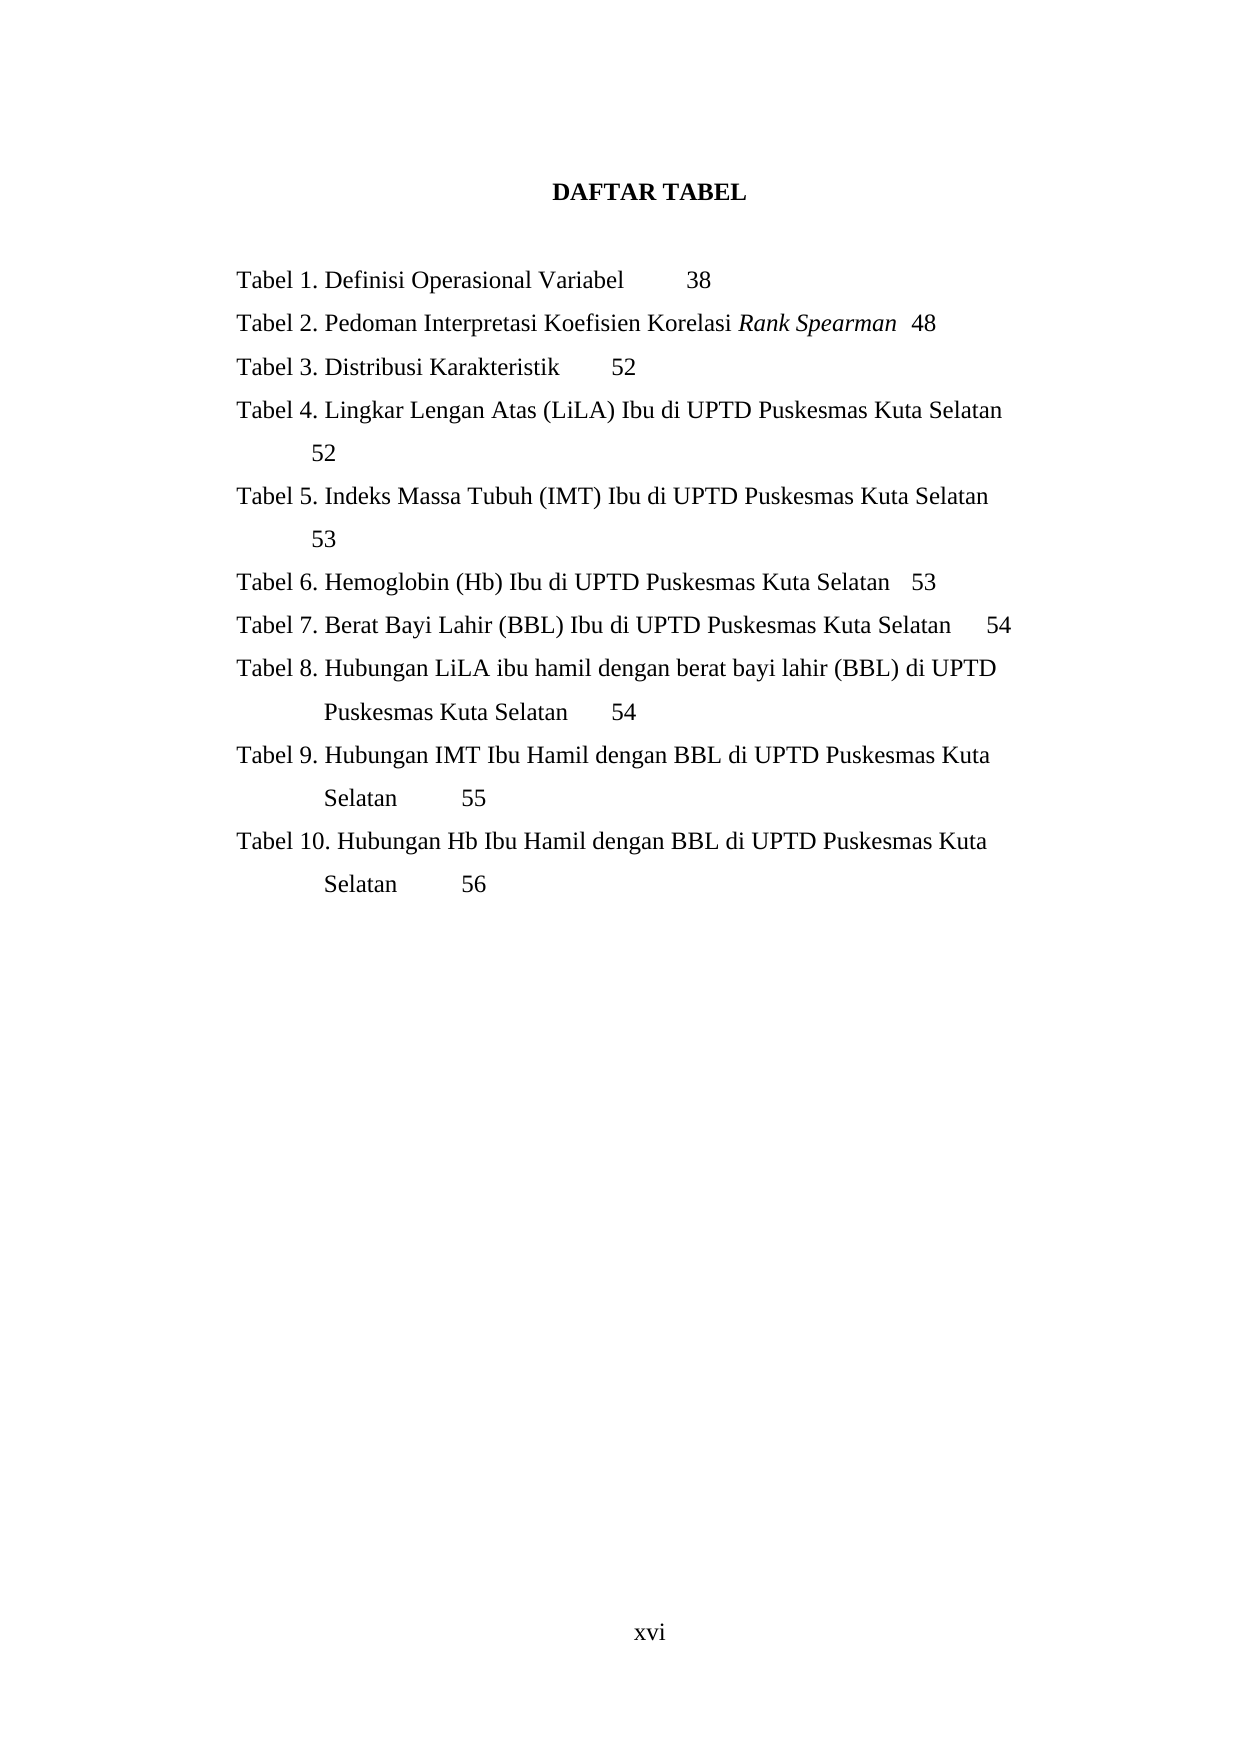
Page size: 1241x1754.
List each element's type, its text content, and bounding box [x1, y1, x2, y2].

text Puskesmas Kuta Selatan 54 [236, 697, 1063, 725]
text Tabel 4. Lingkar Lengan Atas (LiLA) Ibu di UPTD Puskesmas Kuta Selatan 52 [236, 395, 1063, 467]
text Tabel 7. Berat Bayi Lahir (BBL) Ibu di UPTD Puskesmas Kuta Selatan 54 [236, 610, 1063, 639]
text Tabel 6. Hemoglobin (Hb) Ibu di UPTD Puskesmas Kuta Selatan 53 [236, 567, 1063, 596]
text Tabel 2. Pedoman Interpretasi Koefisien Korelasi Rank Spearman 48 [236, 308, 1063, 337]
text Tabel 1. Definisi Operasional Variabel 38 [236, 265, 1063, 294]
text Selatan 55 [236, 783, 1063, 812]
text Tabel 3. Distribusi Karakteristik 52 [236, 352, 1063, 380]
text Selatan 56 [236, 869, 1063, 898]
text Tabel 10. Hubungan Hb Ibu Hamil dengan BBL di UPTD Puskesmas Kuta [236, 826, 1063, 855]
text Tabel 9. Hubungan IMT Ibu Hamil dengan BBL di UPTD Puskesmas Kuta [236, 740, 1063, 768]
text DAFTAR TABEL [236, 177, 1063, 206]
text Tabel 5. Indeks Massa Tubuh (IMT) Ibu di UPTD Puskesmas Kuta Selatan 53 [236, 481, 1063, 553]
text Tabel 8. Hubungan LiLA ibu hamil dengan berat bayi lahir (BBL) di UPTD [236, 653, 1004, 682]
